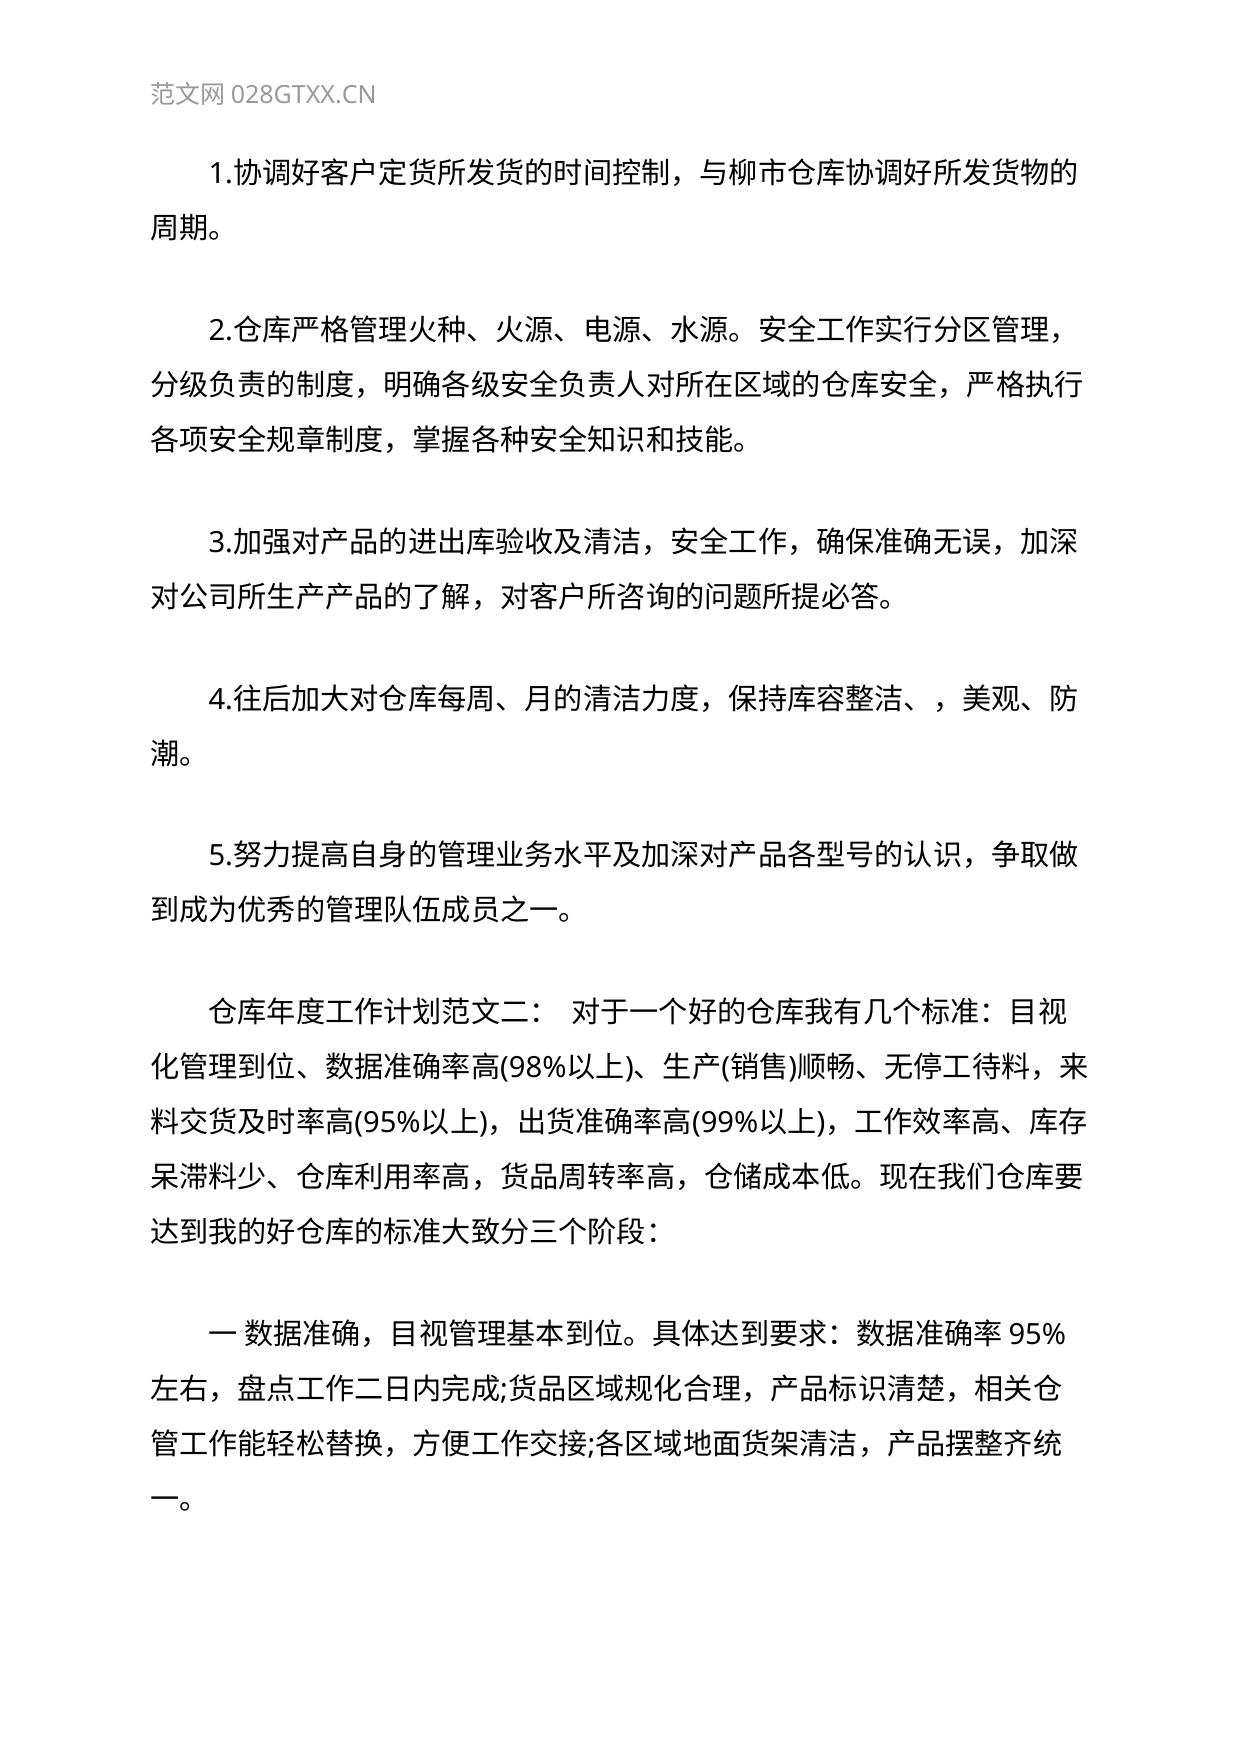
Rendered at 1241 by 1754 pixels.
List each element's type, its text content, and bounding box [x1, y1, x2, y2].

text 仓库年度工作计划范文二： 对于一个好的仓库我有几个标准：目视化管理到位、数据准确率高(98%以上)、生产(销售)顺畅、无停工待料，来料交货及时率高(95%以上)，出货准确率高(99%以上)，工作效率高、库存呆滞料少、仓库利用率高，货品周转率高，仓储成本低。现在我们仓库要达到我的好仓库的标准大致分三个阶段： [150, 989, 1090, 1251]
text 1.协调好客户定货所发货的时间控制，与柳市仓库协调好所发货物的周期。 [150, 150, 1090, 247]
text 5.努力提高自身的管理业务水平及加深对产品各型号的认识，争取做到成为优秀的管理队伍成员之一。 [150, 832, 1090, 929]
text 一 数据准确，目视管理基本到位。具体达到要求：数据准确率95%左右，盘点工作二日内完成;货品区域规化合理，产品标识清楚，相关仓管工作能轻松替换，方便工作交接;各区域地面货架清洁，产品摆整齐统一。 [150, 1310, 1090, 1518]
text 4.往后加大对仓库每周、月的清洁力度，保持库容整洁、，美观、防潮。 [150, 675, 1090, 772]
text 2.仓库严格管理火种、火源、电源、水源。安全工作实行分区管理，分级负责的制度，明确各级安全负责人对所在区域的仓库安全，严格执行各项安全规章制度，掌握各种安全知识和技能。 [150, 307, 1090, 459]
text 3.加强对产品的进出库验收及清洁，安全工作，确保准确无误，加深对公司所生产产品的了解，对客户所咨询的问题所提必答。 [150, 518, 1090, 616]
